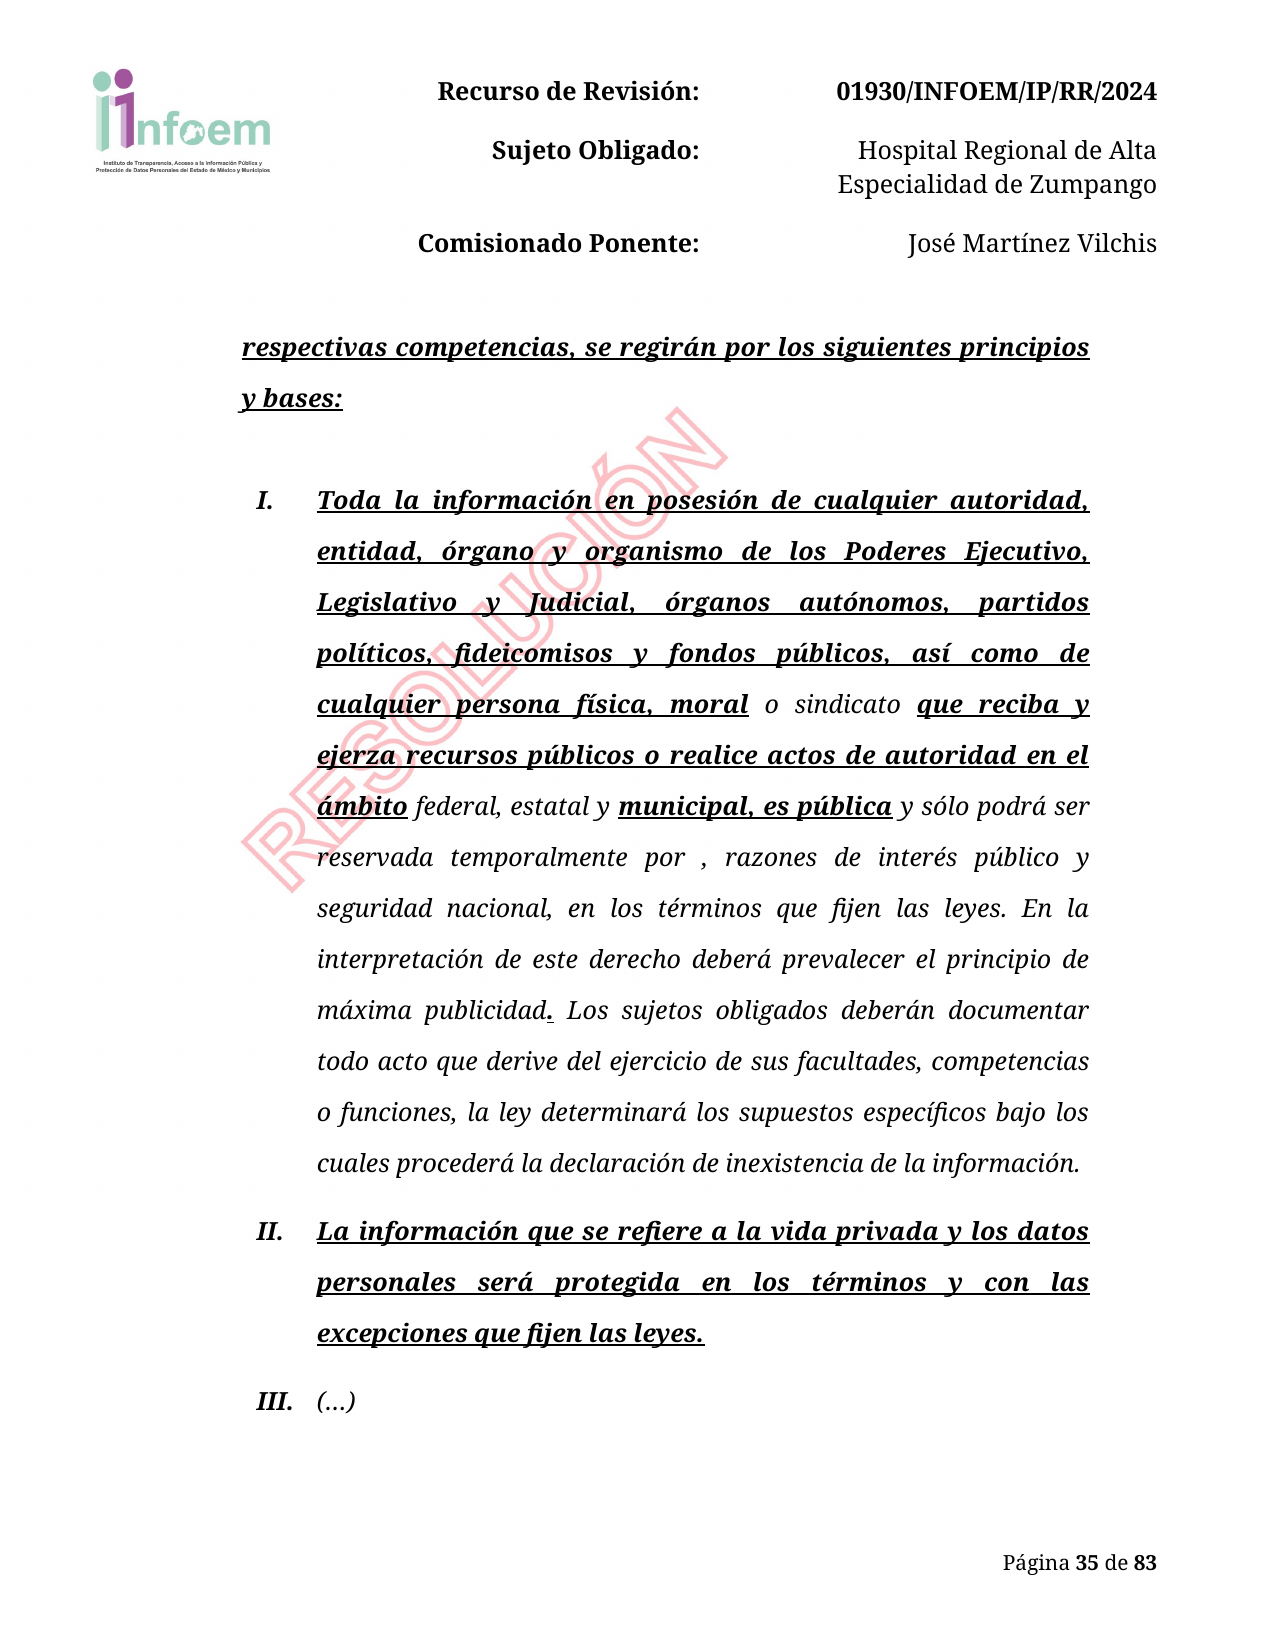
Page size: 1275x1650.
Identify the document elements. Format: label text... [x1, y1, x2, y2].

picture [5, 25, 940, 1241]
list (…) [256, 1383, 1093, 1417]
list La información que se refiere a la vida privada y los datos personales será protegida en los términos y con las excepciones que fijen las leyes. [256, 1213, 1093, 1350]
list Toda la información en posesión de cualquier autoridad, entidad, órgano y organismo de los Poderes Ejecutivo, Legislativo y Judicial, órganos autónomos, partidos políticos, fideicomisos y fondos públicos, así como de cualquier persona física, moral o sindicato que reciba y ejerza recursos públicos o realice actos de autoridad en el ámbito federal, estatal y municipal, es pública y sólo podrá ser reservada temporalmente por , razones de interés público y seguridad nacional, en los términos que fijen las leyes. En la interpretación de este derecho deberá prevalecer el principio de máxima publicidad. Los sujetos obligados deberán documentar todo acto que derive del ejercicio de sus facultades, competencias o funciones, la ley determinará los supuestos específicos bajo los cuales procederá la declaración de inexistencia de la información. [256, 482, 1093, 1180]
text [242, 329, 1093, 414]
